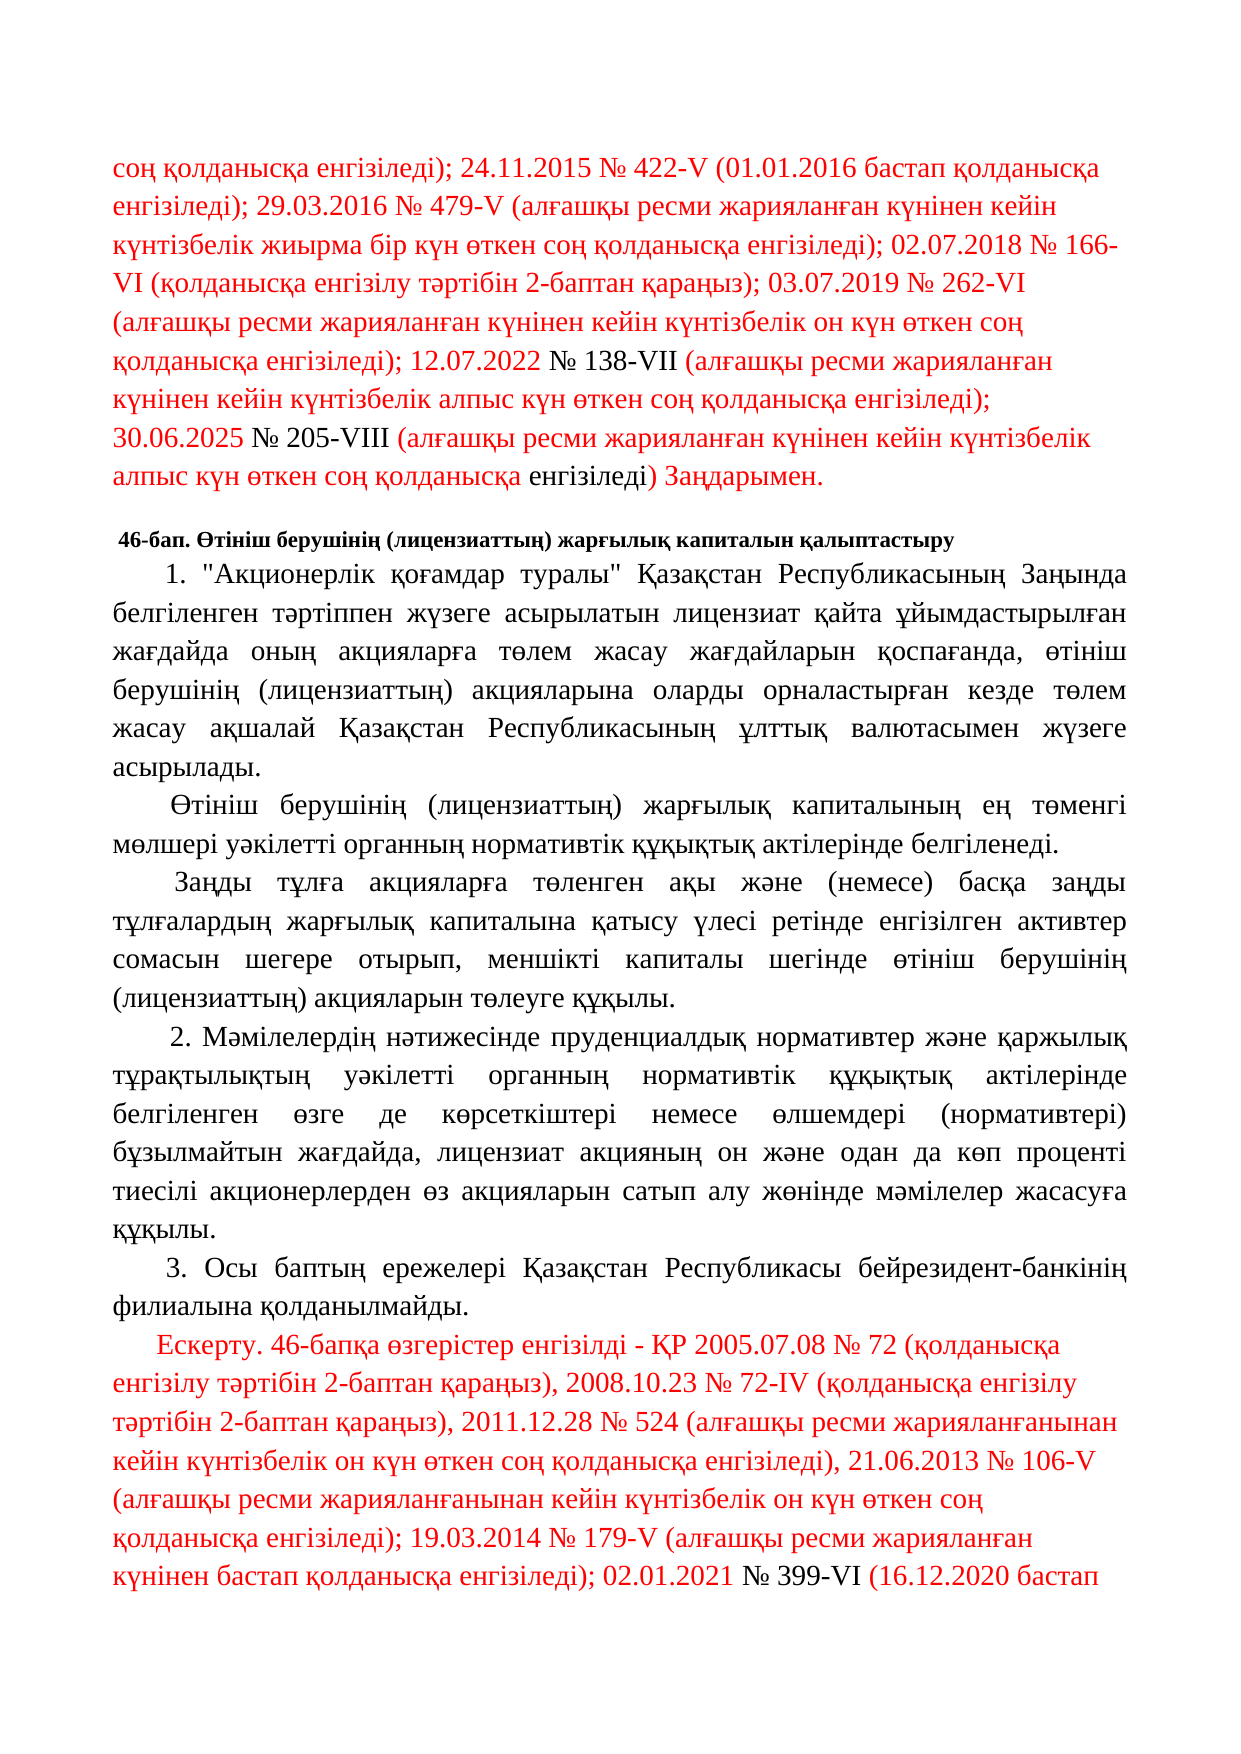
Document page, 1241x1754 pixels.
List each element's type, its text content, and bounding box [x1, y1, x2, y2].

text 46-бап. Өтiнiш берушiнiң (лицензиаттың) жарғылық капиталын қалыптастыру [112, 526, 1128, 552]
text Заңды тұлға акцияларға төленген ақы және (немесе) басқа заңды тұлғалардың жарғылық капиталына қатысу үлесi ретiнде енгiзiлген активтер сомасын шегере отырып, меншікті капиталы шегiнде өтiнiш берушiнiң (лицензиаттың) акцияларын төлеуге құқылы. [112, 864, 1128, 1014]
text 2. Мәмiлелердiң нәтижесiнде пруденциалдық нормативтер және қаржылық тұрақтылықтың уәкiлеттi органның нормативтiк құқықтық актiлерiнде белгiленген өзге де көрсеткiштерi немесе өлшемдерi (нормативтерi) бұзылмайтын жағдайда, лицензиат акцияның он және одан да көп процентi тиесiлi акционерлерден өз акцияларын сатып алу жөнiнде мәмiлелер жасасуға құқылы. [112, 1019, 1128, 1245]
text 1. "Акционерлік қоғамдар туралы" Қазақстан Республикасының Заңында белгіленген тәртіппен жүзеге асырылатын лицензиат қайта ұйымдастырылған жағдайда оның акцияларға төлем жасау жағдайларын қоспағанда, өтініш берушінің (лицензиаттың) акцияларына оларды орналастырған кезде төлем жасау ақшалай Қазақстан Республикасының ұлттық валютасымен жүзеге асырылады. [112, 556, 1128, 782]
text 3. Осы баптың ережелері Қазақстан Республикасы бейрезидент-банкінің филиалына қолданылмайды. [112, 1250, 1128, 1322]
text Өтiнiш берушiнiң (лицензиаттың) жарғылық капиталының ең төменгi мөлшерi уәкiлеттi органның нормативтiк құқықтық актiлерiнде белгiленедi. [112, 787, 1128, 859]
